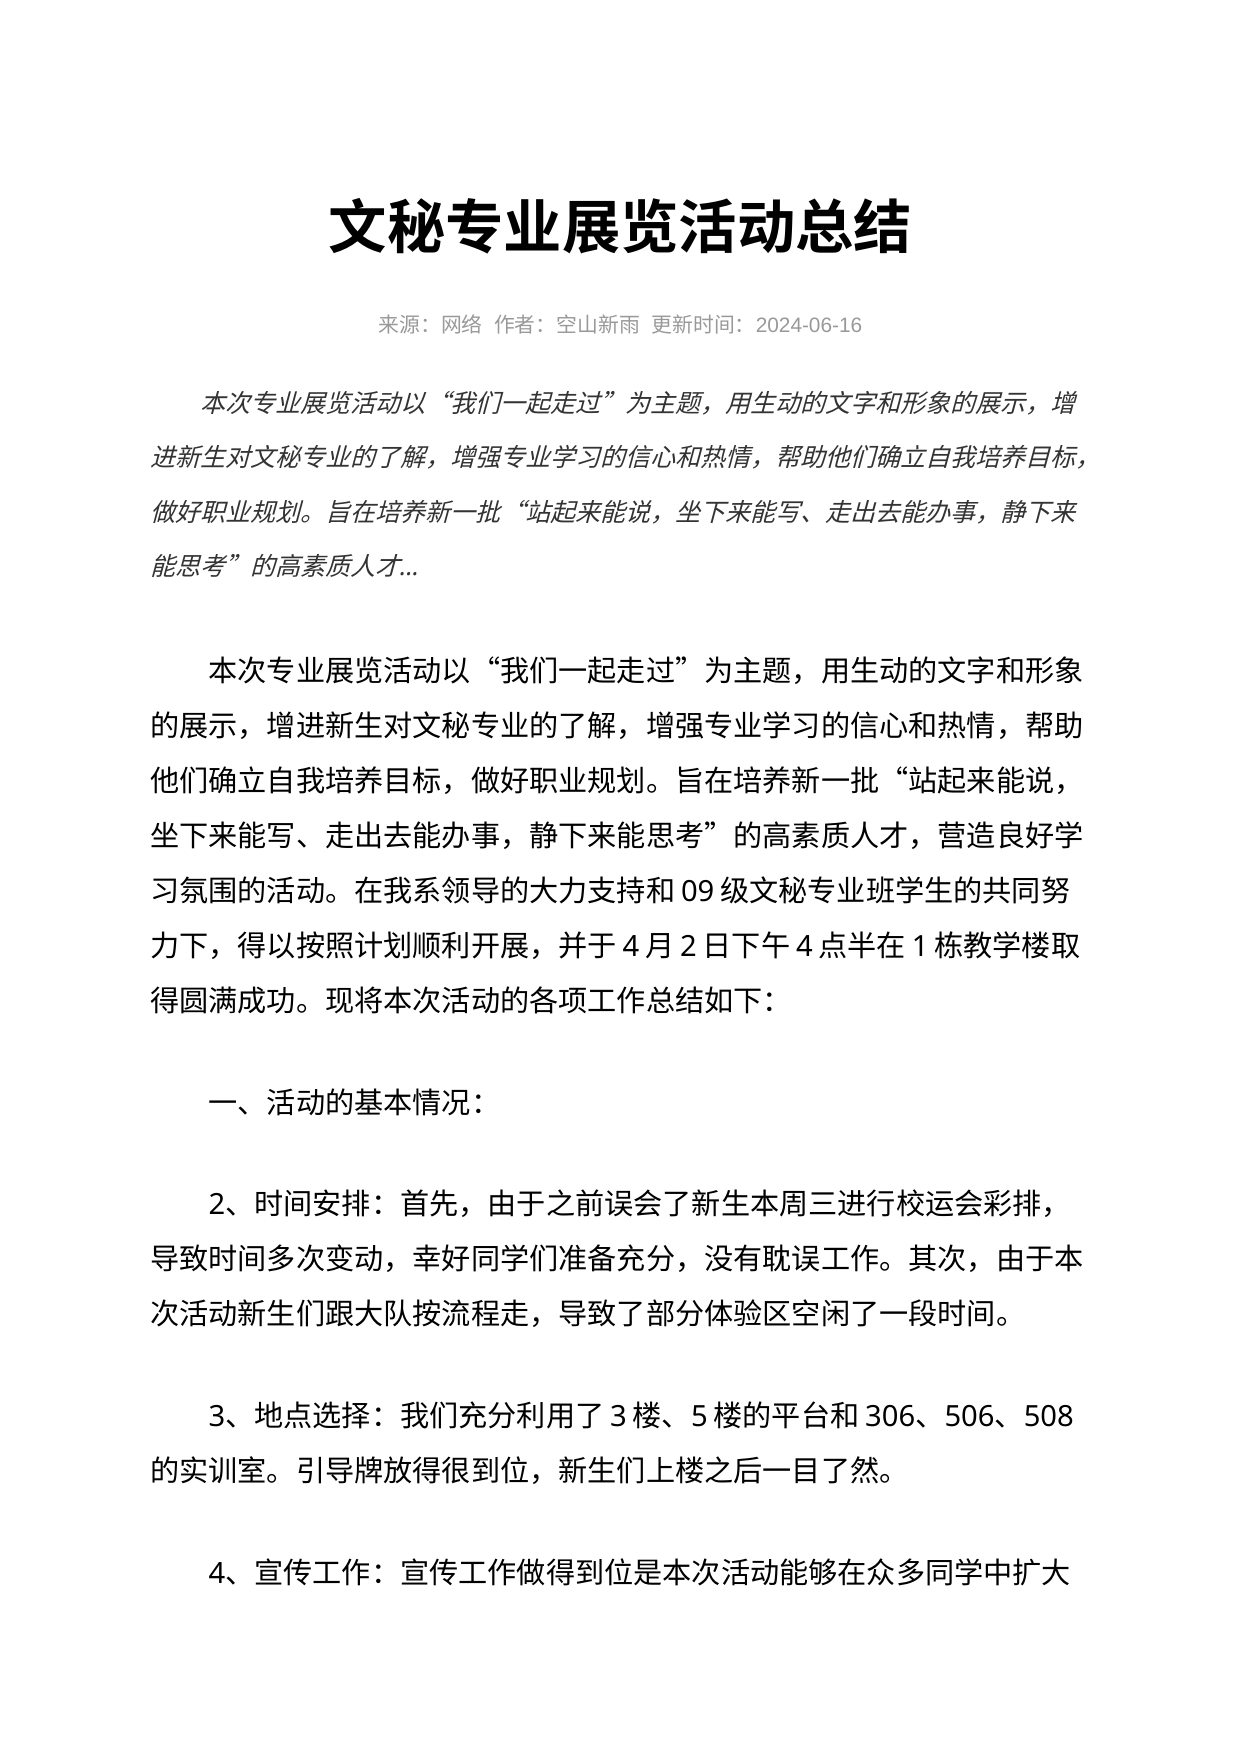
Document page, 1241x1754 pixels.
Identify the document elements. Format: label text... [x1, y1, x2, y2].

subtitle 文秘专业展览活动总结 [150, 181, 1090, 266]
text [150, 1549, 1090, 1592]
text 本次专业展览活动以“我们一起走过”为主题，用生动的文字和形象的展示，增进新生对文秘专业的了解，增强专业学习的信心和热情，帮助他们确立自我培养目标，做好职业规划。旨在培养新一批“站起来能说，坐下来能写、走出去能办事，静下来能思考”的高素质人才，营造良好学习氛围的活动。在我系领导的大力支持和09级文秘专业班学生的共同努力下，得以按照计划顺利开展，并于4月2日下午4点半在1栋教学楼取得圆满成功。现将本次活动的各项工作总结如下： [150, 648, 1090, 1020]
text 来源：网络 作者：空山新雨 更新时间：2024-06-16 [150, 313, 1090, 337]
text 3、地点选择：我们充分利用了3楼、5楼的平台和306、506、508的实训室。引导牌放得很到位，新生们上楼之后一目了然。 [150, 1393, 1090, 1490]
text 一、活动的基本情况： [150, 1079, 1090, 1121]
text 2、时间安排：首先，由于之前误会了新生本周三进行校运会彩排，导致时间多次变动，幸好同学们准备充分，没有耽误工作。其次，由于本次活动新生们跟大队按流程走，导致了部分体验区空闲了一段时间。 [150, 1181, 1090, 1333]
text 本次专业展览活动以“我们一起走过”为主题，用生动的文字和形象的展示，增进新生对文秘专业的了解，增强专业学习的信心和热情，帮助他们确立自我培养目标，做好职业规划。旨在培养新一批“站起来能说，坐下来能写、走出去能办事，静下来能思考”的高素质人才... [150, 383, 1090, 583]
